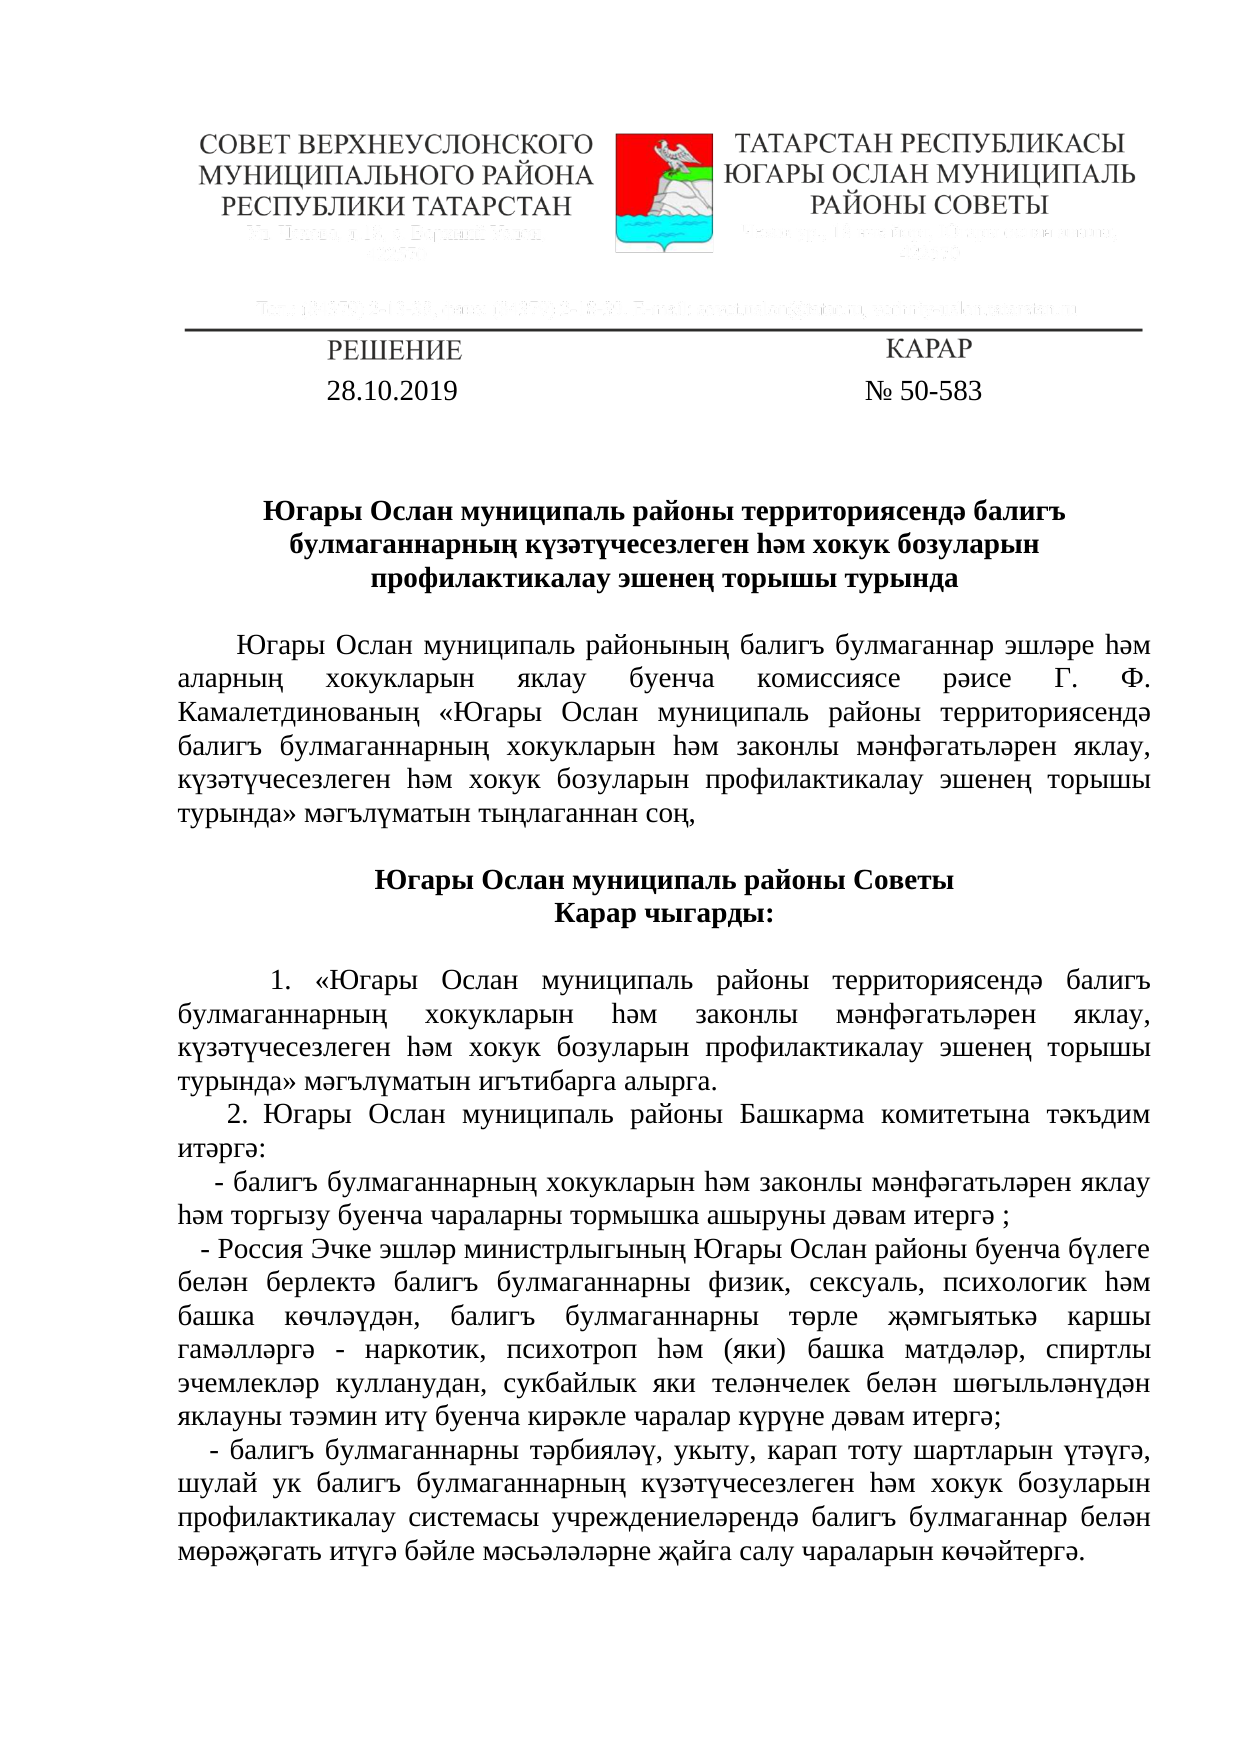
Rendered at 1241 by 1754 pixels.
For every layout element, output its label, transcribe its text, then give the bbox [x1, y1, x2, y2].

text Югары Ослан муниципаль районы Советы [177, 862, 1152, 895]
text Югары Ослан муниципаль районының балигъ булмаганнар эшләре һәм аларның хокукларын яклау буенча комиссиясе рәисе Г. Ф. Камалетдинованың «Югары Ослан муниципаль районы территориясендә балигъ булмаганнарның хокукларын һәм законлы мәнфәгатьләрен яклау, күзәтүчесезлеген һәм хокук бозуларын профилактикалау эшенең торышы турында» мәгълүматын тыңлаганнан соң, [177, 627, 1152, 828]
text - Россия Эчке эшләр министрлыгының Югары Ослан районы буенча бүлеге белән берлектә балигъ булмаганнарны физик, сексуаль, психологик һәм башка көчләүдән, балигъ булмаганнарны төрле җәмгыятькә каршы гамәлләргә - наркотик, психотроп һәм (яки) башка матдәләр, спиртлы эчемлекләр кулланудан, сукбайлык яки теләнчелек белән шөгыльләнүдән яклауны тәэмин итү буенча кирәкле чаралар күрүне дәвам итергә; [177, 1231, 1152, 1432]
text 2. Югары Ослан муниципаль районы Башкарма комитетына тәкъдим итәргә: [177, 1097, 1152, 1164]
picture [177, 118, 1152, 468]
text 1. «Югары Ослан муниципаль районы территориясендә балигъ булмаганнарның хокукларын һәм законлы мәнфәгатьләрен яклау, күзәтүчесезлеген һәм хокук бозуларын профилактикалау эшенең торышы турында» мәгълүматын игътибарга алырга. [177, 962, 1152, 1097]
text Югары Ослан муниципаль районы территориясендә балигъ булмаганнарның күзәтүчесезлеген һәм хокук бозуларын профилактикалау эшенең торышы турында [177, 493, 1152, 593]
text Карар чыгарды: [177, 895, 1152, 929]
text - балигъ булмаганнарның хокукларын һәм законлы мәнфәгатьләрен яклау һәм торгызу буенча чараларны тормышка ашыруны дәвам итергә ; [177, 1164, 1152, 1231]
text - балигъ булмаганнарны тәрбияләү, укыту, карап тоту шартларын үтәүгә, шулай ук балигъ булмаганнарның күзәтүчесезлеген һәм хокук бозуларын профилактикалау системасы учреждениеләрендә балигъ булмаганнар белән мөрәҗәгать итүгә бәйле мәсьәләләрне җайга салу чараларын көчәйтергә. [177, 1432, 1152, 1566]
